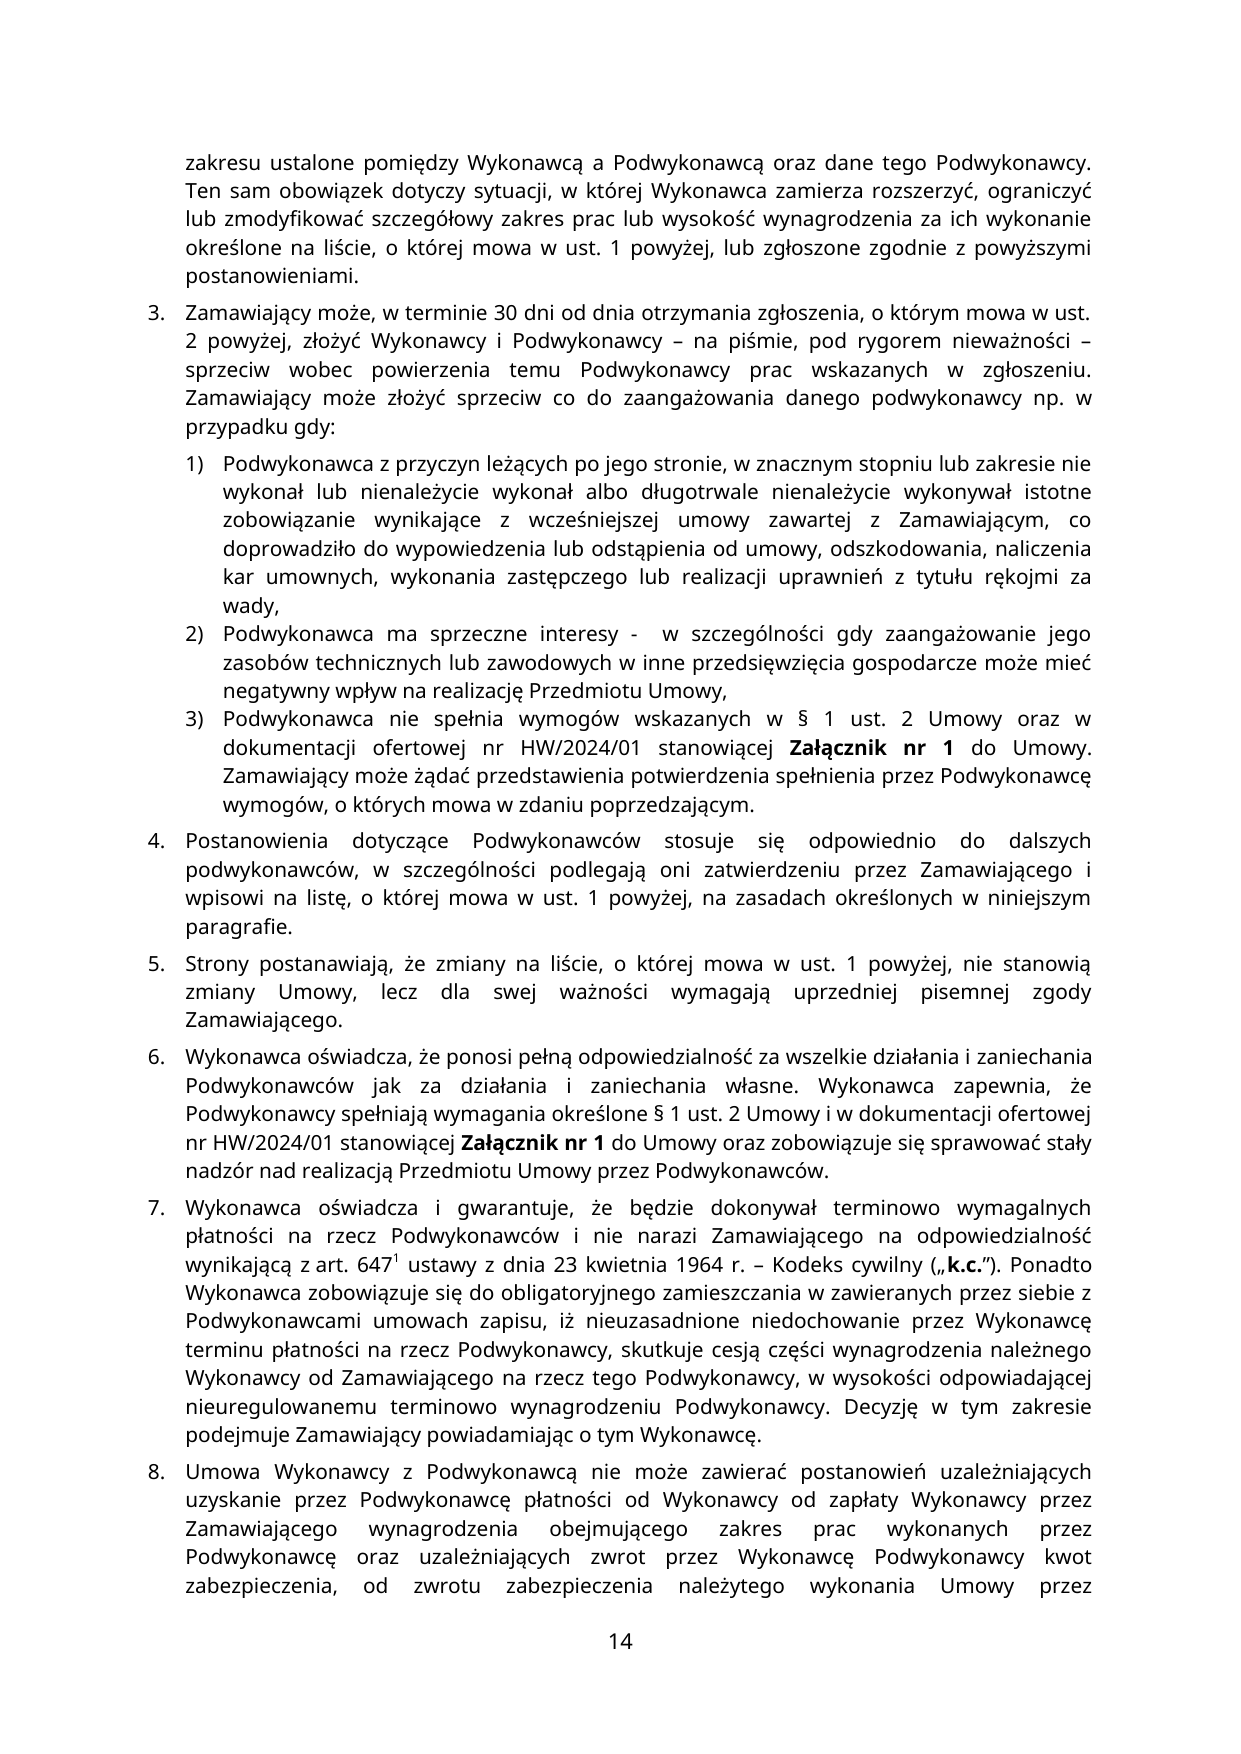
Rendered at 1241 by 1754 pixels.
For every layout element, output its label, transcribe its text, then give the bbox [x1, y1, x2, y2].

list Podwykonawca z przyczyn leżących po jego stronie, w znacznym stopniu lub zakresie nie wykonał lub nienależycie wykonał albo długotrwale nienależycie wykonywał istotne zobowiązanie wynikające z wcześniejszej umowy zawartej z Zamawiającym, co doprowadziło do wypowiedzenia lub odstąpienia od umowy, odszkodowania, naliczenia kar umownych, wykonania zastępczego lub realizacji uprawnień z tytułu rękojmi za wady, [185, 449, 1093, 619]
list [148, 148, 1093, 290]
list Podwykonawca ma sprzeczne interesy - w szczególności gdy zaangażowanie jego zasobów technicznych lub zawodowych w inne przedsięwzięcia gospodarcze może mieć negatywny wpływ na realizację Przedmiotu Umowy, [185, 619, 1093, 704]
list Postanowienia dotyczące Podwykonawców stosuje się odpowiednio do dalszych podwykonawców, w szczególności podlegają oni zatwierdzeniu przez Zamawiającego i wpisowi na listę, o której mowa w ust. 1 powyżej, na zasadach określonych w niniejszym paragrafie. [148, 827, 1093, 940]
list Strony postanawiają, że zmiany na liście, o której mowa w ust. 1 powyżej, nie stanowią zmiany Umowy, lecz dla swej ważności wymagają uprzedniej pisemnej zgody Zamawiającego. [148, 949, 1093, 1034]
list Wykonawca oświadcza i gwarantuje, że będzie dokonywał terminowo wymagalnych płatności na rzecz Podwykonawców i nie narazi Zamawiającego na odpowiedzialność wynikającą z art. 6471 ustawy z dnia 23 kwietnia 1964 r. – Kodeks cywilny („k.c.”). Ponadto Wykonawca zobowiązuje się do obligatoryjnego zamieszczania w zawieranych przez siebie z Podwykonawcami umowach zapisu, iż nieuzasadnione niedochowanie przez Wykonawcę terminu płatności na rzecz Podwykonawcy, skutkuje cesją części wynagrodzenia należnego Wykonawcy od Zamawiającego na rzecz tego Podwykonawcy, w wysokości odpowiadającej nieuregulowanemu terminowo wynagrodzeniu Podwykonawcy. Decyzję w tym zakresie podejmuje Zamawiający powiadamiając o tym Wykonawcę. [148, 1193, 1093, 1449]
list Podwykonawca nie spełnia wymogów wskazanych w § 1 ust. 2 Umowy oraz w dokumentacji ofertowej nr HW/2024/01 stanowiącej Załącznik nr 1 do Umowy. Zamawiający może żądać przedstawienia potwierdzenia spełnienia przez Podwykonawcę wymogów, o których mowa w zdaniu poprzedzającym. [185, 704, 1093, 818]
list Wykonawca oświadcza, że ponosi pełną odpowiedzialność za wszelkie działania i zaniechania Podwykonawców jak za działania i zaniechania własne. Wykonawca zapewnia, że Podwykonawcy spełniają wymagania określone § 1 ust. 2 Umowy i w dokumentacji ofertowej nr HW/2024/01 stanowiącej Załącznik nr 1 do Umowy oraz zobowiązuje się sprawować stały nadzór nad realizacją Przedmiotu Umowy przez Podwykonawców. [148, 1042, 1093, 1184]
list Zamawiający może, w terminie 30 dni od dnia otrzymania zgłoszenia, o którym mowa w ust. 2 powyżej, złożyć Wykonawcy i Podwykonawcy – na piśmie, pod rygorem nieważności – sprzeciw wobec powierzenia temu Podwykonawcy prac wskazanych w zgłoszeniu. Zamawiający może złożyć sprzeciw co do zaangażowania danego podwykonawcy np. w przypadku gdy: [148, 298, 1093, 440]
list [148, 1457, 1093, 1599]
